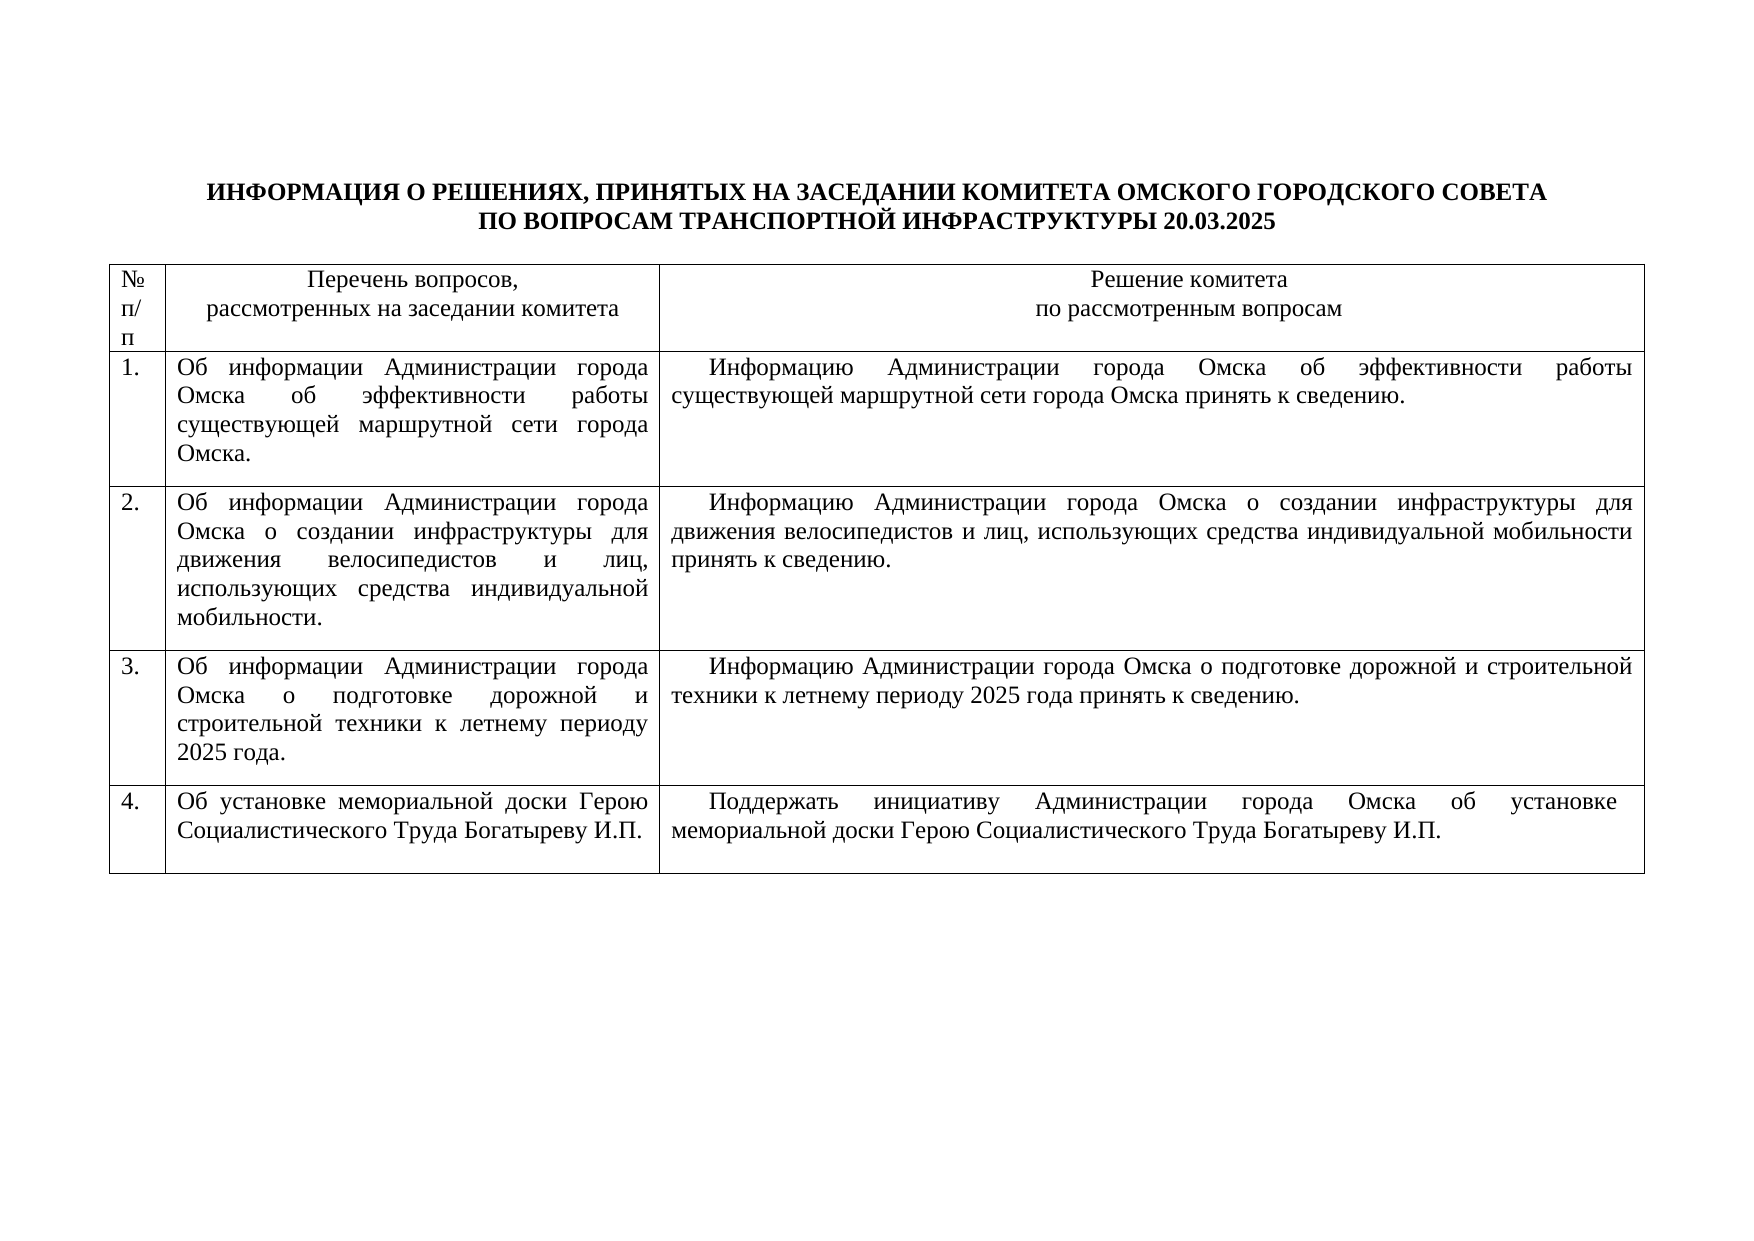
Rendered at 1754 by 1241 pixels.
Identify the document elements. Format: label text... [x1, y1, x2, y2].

table_cell Поддержать инициативу Администрации города Омска об установке мемориальной доски Герою Социалистического Труда Богатыреву И.П. [660, 786, 1644, 872]
table_cell Об информации Администрации города Омска о создании инфраструктуры для движения велосипедистов и лиц, использующих средства индивидуальной мобильности. [166, 487, 659, 650]
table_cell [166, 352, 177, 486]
text ПО ВОПРОСАМ ТРАНСПОРТНОЙ ИНФРАСТРУКТУРЫ 20.03.2025 [118, 206, 1636, 235]
table_cell Об установке мемориальной доски Герою Социалистического Труда Богатыреву И.П. [166, 786, 659, 872]
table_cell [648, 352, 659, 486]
table_cell Информацию Администрации города Омска о подготовке дорожной и строительной техники к летнему периоду 2025 года принять к сведению. [660, 651, 1644, 785]
table_header Решение комитета по рассмотренным вопросам [660, 265, 1644, 351]
table_header № п/п [110, 265, 165, 351]
text ИНФОРМАЦИЯ О РЕШЕНИЯХ, ПРИНЯТЫХ НА ЗАСЕДАНИИ КОМИТЕТА ОМСКОГО ГОРОДСКОГО СОВЕТА [118, 177, 1636, 206]
table_cell [110, 651, 165, 785]
table_cell [110, 352, 165, 486]
table_cell [110, 487, 165, 650]
table_cell Информацию Администрации города Омска о создании инфраструктуры для движения велосипедистов и лиц, использующих средства индивидуальной мобильности принять к сведению. [660, 487, 1644, 650]
table_header Перечень вопросов, рассмотренных на заседании комитета [166, 265, 659, 351]
table_cell Об информации Администрации города Омска о подготовке дорожной и строительной техники к летнему периоду 2025 года. [166, 651, 659, 785]
table_cell [110, 786, 165, 872]
table_cell Информацию Администрации города Омска об эффективности работы существующей маршрутной сети города Омска принять к сведению. [660, 352, 1644, 486]
